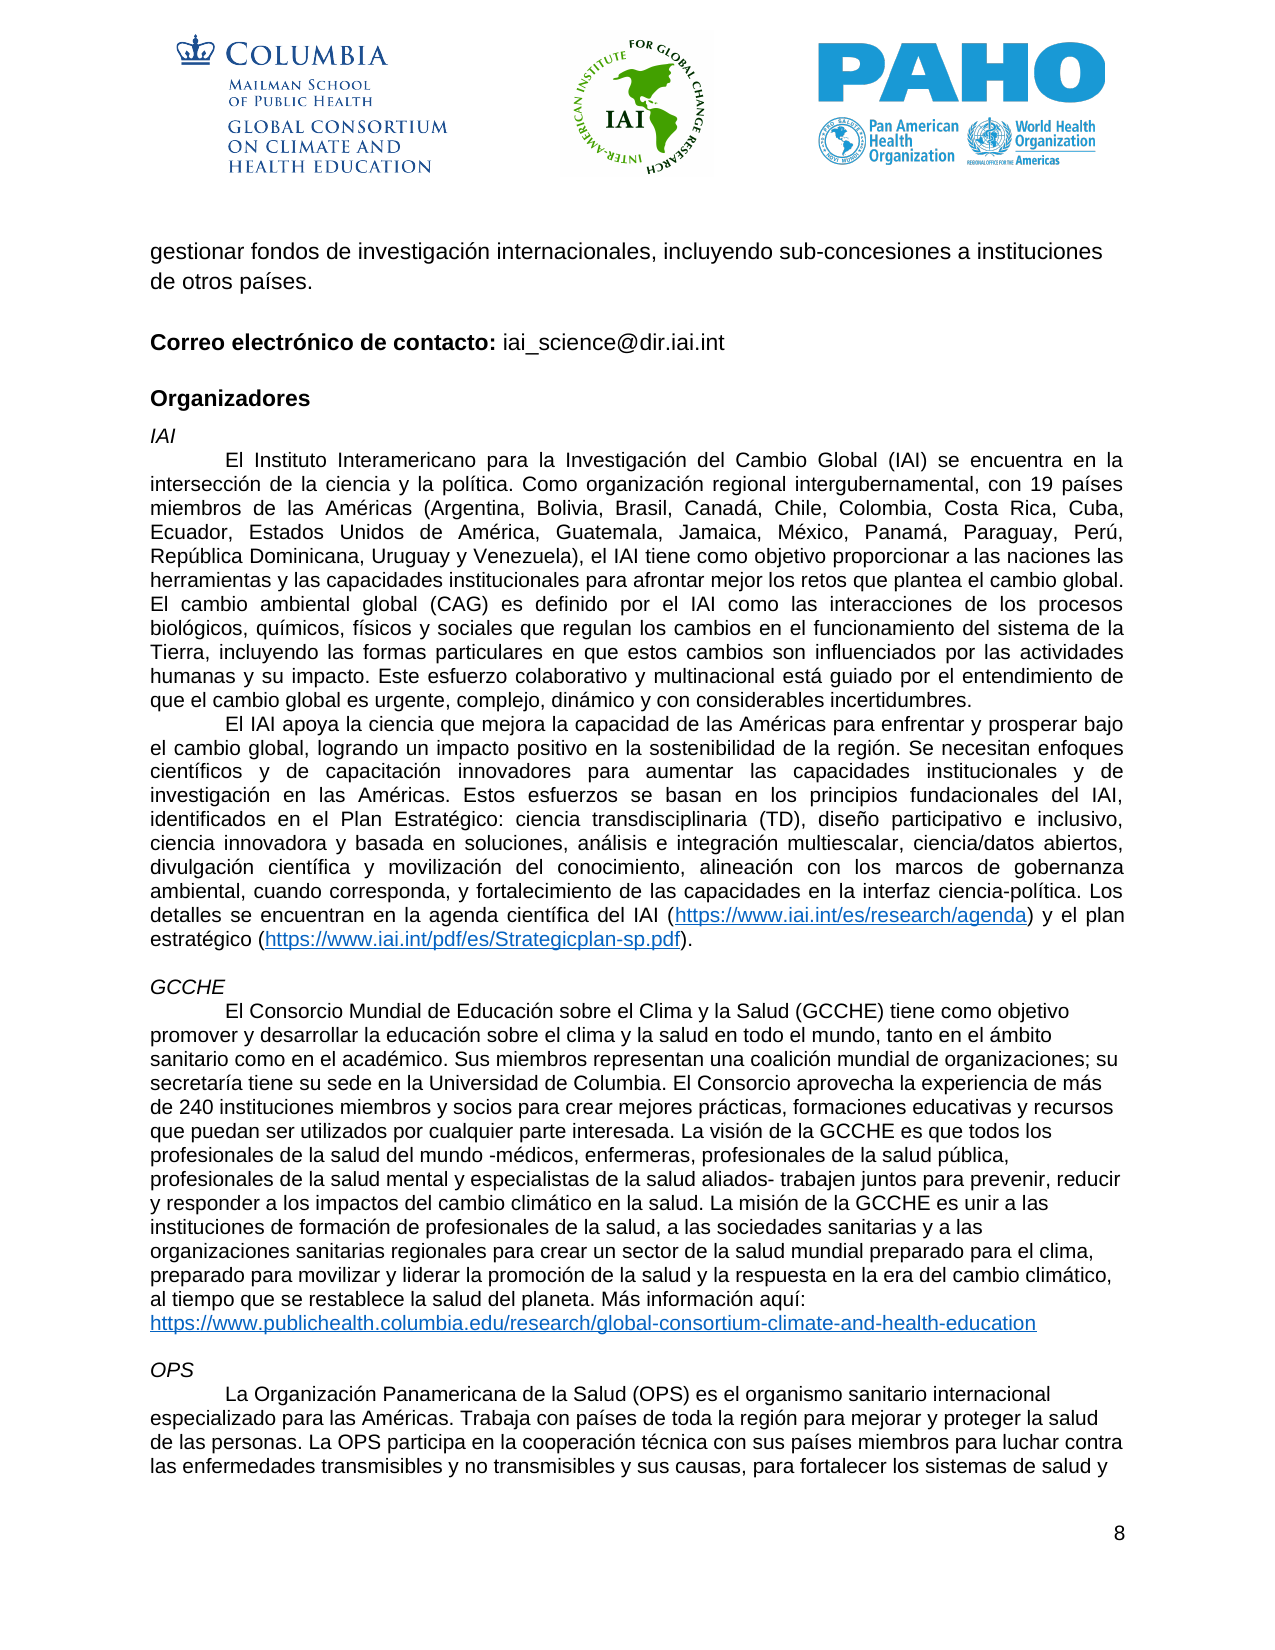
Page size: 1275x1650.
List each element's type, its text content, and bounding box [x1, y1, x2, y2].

text El Consorcio Mundial de Educación sobre el Clima y la Salud (GCCHE) tiene como objetivo promover y desarrollar la educación sobre el clima y la salud en todo el mundo, tanto en el ámbito sanitario como en el académico. Sus miembros representan una coalición mundial de organizaciones; su secretaría tiene su sede en la Universidad de Columbia. El Consorcio aprovecha la experiencia de más de 240 instituciones miembros y socios para crear mejores prácticas, formaciones educativas y recursos que puedan ser utilizados por cualquier parte interesada. La visión de la GCCHE es que todos los profesionales de la salud del mundo -médicos, enfermeras, profesionales de la salud pública, profesionales de la salud mental y especialistas de la salud aliados- trabajen juntos para prevenir, reducir y responder a los impactos del cambio climático en la salud. La misión de la GCCHE es unir a las instituciones de formación de profesionales de la salud, a las sociedades sanitarias y a las organizaciones sanitarias regionales para crear un sector de la salud mundial preparado para el clima, preparado para movilizar y liderar la promoción de la salud y la respuesta en la era del cambio climático, al tiempo que se restablece la salud del planeta. Más información aquí: https://www.publichealth.columbia.edu/research/global-consortium-climate-and-health-education [150, 999, 1125, 1334]
subtitle Organizadores [150, 385, 1125, 411]
picture [818, 42, 1105, 165]
text IAI [150, 424, 1125, 448]
subtitle Correo electrónico de contacto: iai_science@dir.iai.int [150, 328, 1125, 355]
text El Instituto Interamericano para la Investigación del Cambio Global (IAI) se encuentra en la intersección de la ciencia y la política. Como organización regional intergubernamental, con 19 países miembros de las Américas (Argentina, Bolivia, Brasil, Canadá, Chile, Colombia, Costa Rica, Cuba, Ecuador, Estados Unidos de América, Guatemala, Jamaica, México, Panamá, Paraguay, Perú, República Dominicana, Uruguay y Venezuela), el IAI tiene como objetivo proporcionar a las naciones las herramientas y las capacidades institucionales para afrontar mejor los retos que plantea el cambio global. El cambio ambiental global (CAG) es definido por el IAI como las interacciones de los procesos biológicos, químicos, físicos y sociales que regulan los cambios en el funcionamiento del sistema de la Tierra, incluyendo las formas particulares en que estos cambios son influenciados por las actividades humanas y su impacto. Este esfuerzo colaborativo y multinacional está guiado por el entendimiento de que el cambio global es urgente, complejo, dinámico y con considerables incertidumbres. [150, 448, 1125, 711]
picture [176, 34, 448, 173]
text OPS [150, 1358, 1125, 1382]
picture [560, 30, 714, 177]
text GCCHE [150, 975, 1125, 999]
text El IAI apoya la ciencia que mejora la capacidad de las Américas para enfrentar y prosperar bajo el cambio global, logrando un impacto positivo en la sostenibilidad de la región. Se necesitan enfoques científicos y de capacitación innovadores para aumentar las capacidades institucionales y de investigación en las Américas. Estos esfuerzos se basan en los principios fundacionales del IAI, identificados en el Plan Estratégico: ciencia transdisciplinaria (TD), diseño participativo e inclusivo, ciencia innovadora y basada en soluciones, análisis e integración multiescalar, ciencia/datos abiertos, divulgación científica y movilización del conocimiento, alineación con los marcos de gobernanza ambiental, cuando corresponda, y fortalecimiento de las capacidades en la interfaz ciencia-política. Los detalles se encuentran en la agenda científica del IAI (https://www.iai.int/es/research/agenda) y el plan estratégico (https://www.iai.int/pdf/es/Strategicplan-sp.pdf). [150, 711, 1125, 951]
